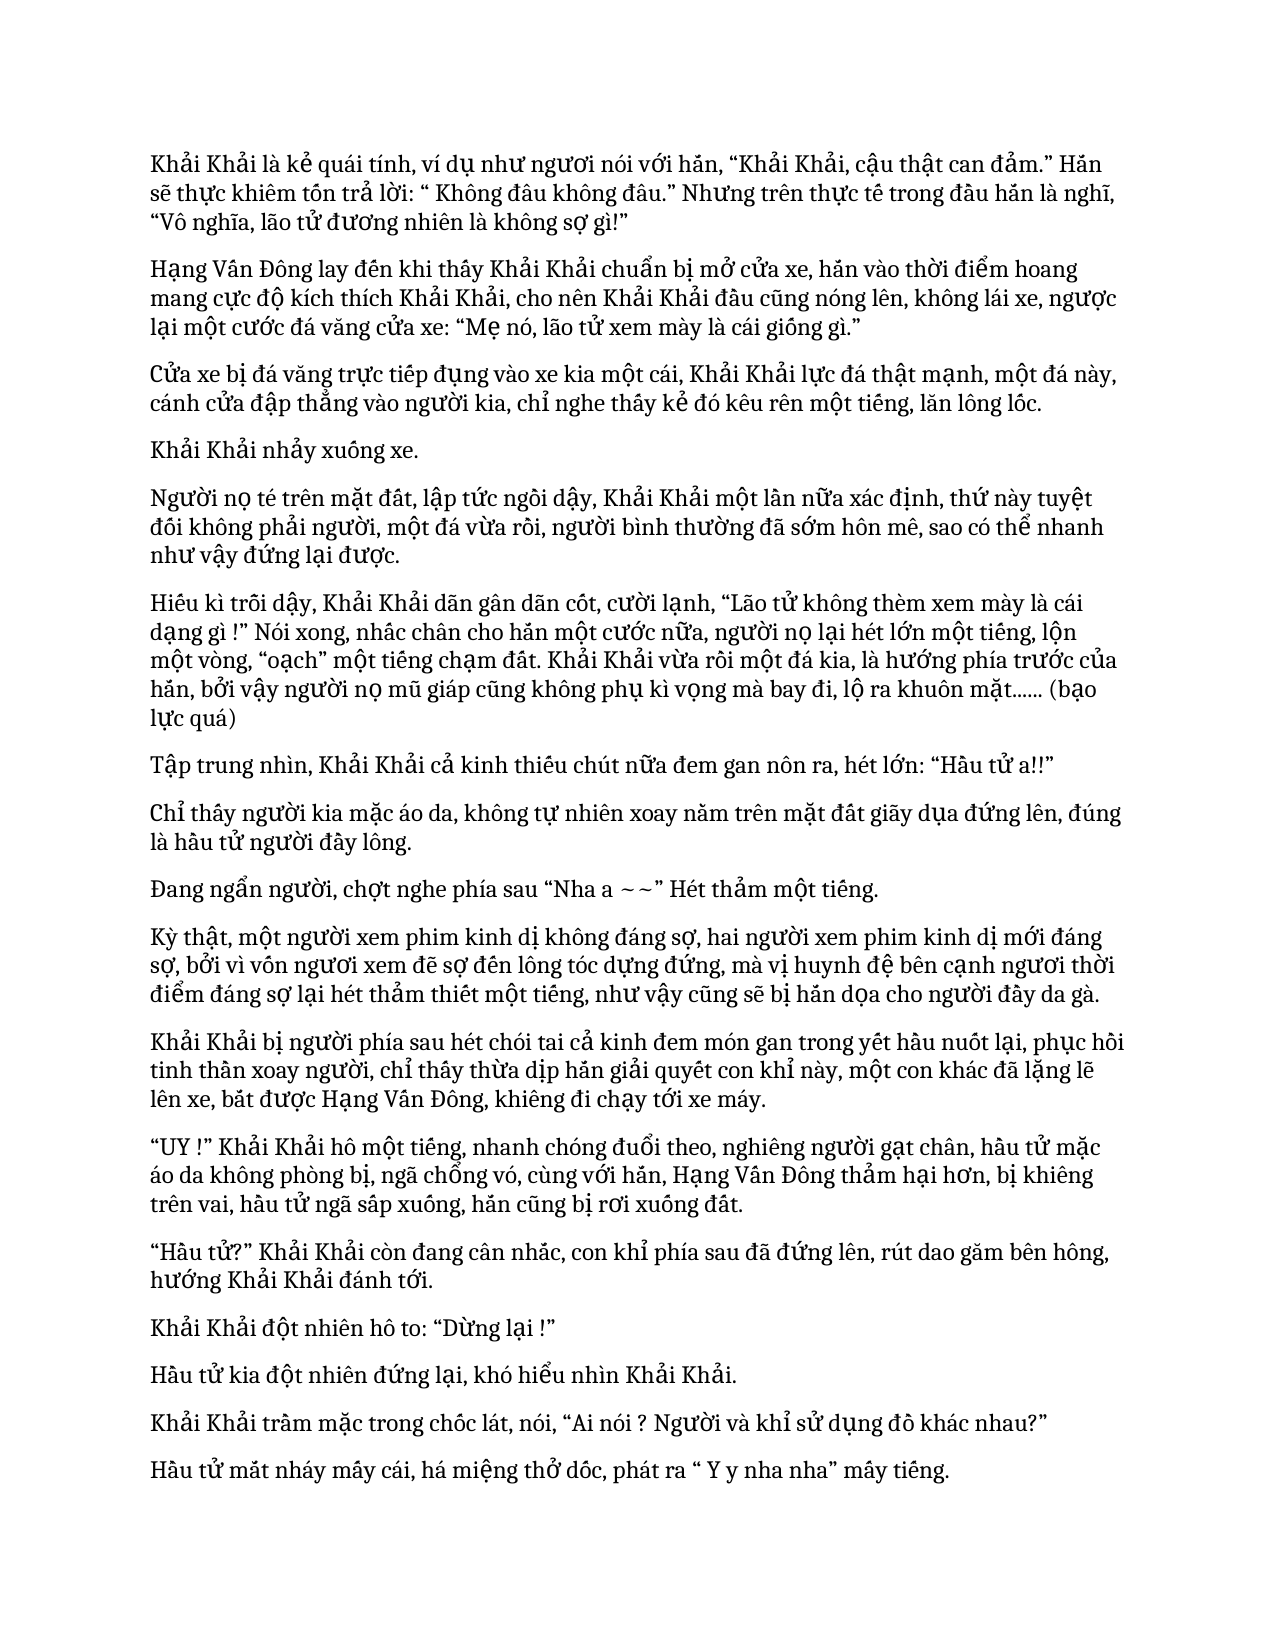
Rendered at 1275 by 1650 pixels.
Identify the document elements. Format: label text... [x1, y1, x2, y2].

text Khải Khải bị người phía sau hét chói tai cả kinh đem món gan trong yết hầu nuốt lại, phục hồi tinh thần xoay người, chỉ thấy thừa dịp hắn giải quyết con khỉ này, một con khác đã lặng lẽ lên xe, bắt được Hạng Vấn Đông, khiêng đi chạy tới xe máy. [150, 1027, 1125, 1114]
text Đang ngẩn người, chợt nghe phía sau “Nha a ~~” Hét thảm một tiếng. [150, 875, 1125, 904]
text Hầu tử kia đột nhiên đứng lại, khó hiểu nhìn Khải Khải. [150, 1361, 1125, 1390]
text Hầu tử mắt nháy mấy cái, há miệng thở dốc, phát ra “ Y y nha nha” mấy tiếng. [150, 1456, 1125, 1485]
text Khải Khải trầm mặc trong chốc lát, nói, “Ai nói ? Người và khỉ sử dụng đồ khác nhau?” [150, 1409, 1125, 1437]
text “Hầu tử?” Khải Khải còn đang cân nhắc, con khỉ phía sau đã đứng lên, rút dao găm bên hông, hướng Khải Khải đánh tới. [150, 1237, 1125, 1295]
text Chỉ thấy người kia mặc áo da, không tự nhiên xoay nằm trên mặt đất giãy dụa đứng lên, đúng là hầu tử người đầy lông. [150, 799, 1125, 856]
text Khải Khải đột nhiên hô to: “Dừng lại !” [150, 1314, 1125, 1342]
text Kỳ thật, một người xem phim kinh dị không đáng sợ, hai người xem phim kinh dị mới đáng sợ, bởi vì vốn ngươi xem đẽ sợ đến lông tóc dựng đứng, mà vị huynh đệ bên cạnh ngươi thời điểm đáng sợ lại hét thảm thiết một tiếng, như vậy cũng sẽ bị hắn dọa cho người đầy da gà. [150, 922, 1125, 1009]
text Khải Khải là kẻ quái tính, ví dụ như ngươi nói với hắn, “Khải Khải, cậu thật can đảm.” Hắn sẽ thực khiêm tốn trả lời: “ Không đâu không đâu.” Nhưng trên thực tế trong đầu hắn là nghĩ, “Vô nghĩa, lão tử đương nhiên là không sợ gì!” [150, 150, 1125, 236]
text Hạng Vấn Đông lay đến khi thấy Khải Khải chuẩn bị mở cửa xe, hắn vào thời điểm hoang mang cực độ kích thích Khải Khải, cho nên Khải Khải đầu cũng nóng lên, không lái xe, ngược lại một cước đá văng cửa xe: “Mẹ nó, lão tử xem mày là cái giống gì.” [150, 255, 1125, 341]
text Hiếu kì trỗi dậy, Khải Khải dãn gân dãn cốt, cười lạnh, “Lão tử không thèm xem mày là cái dạng gì !” Nói xong, nhấc chân cho hắn một cước nữa, người nọ lại hét lớn một tiếng, lộn một vòng, “oạch” một tiếng chạm đất. Khải Khải vừa rồi một đá kia, là hướng phía trước của hắn, bởi vậy người nọ mũ giáp cũng không phụ kì vọng mà bay đi, lộ ra khuôn mặt...... (bạo lực quá) [150, 589, 1125, 732]
text Người nọ té trên mặt đất, lập tức ngồi dậy, Khải Khải một lần nữa xác định, thứ này tuyệt đối không phải người, một đá vừa rồi, người bình thường đã sớm hôn mê, sao có thể nhanh như vậy đứng lại được. [150, 484, 1125, 570]
text “UY !” Khải Khải hô một tiếng, nhanh chóng đuổi theo, nghiêng người gạt chân, hầu tử mặc áo da không phòng bị, ngã chổng vó, cùng với hắn, Hạng Vấn Đông thảm hại hơn, bị khiêng trên vai, hầu tử ngã sấp xuống, hắn cũng bị rơi xuống đất. [150, 1132, 1125, 1219]
text Cửa xe bị đá văng trực tiếp đụng vào xe kia một cái, Khải Khải lực đá thật mạnh, một đá này, cánh cửa đập thẳng vào người kia, chỉ nghe thấy kẻ đó kêu rên một tiếng, lăn lông lốc. [150, 360, 1125, 417]
text Khải Khải nhảy xuống xe. [150, 436, 1125, 465]
text Tập trung nhìn, Khải Khải cả kinh thiếu chút nữa đem gan nôn ra, hét lớn: “Hầu tử a!!” [150, 751, 1125, 780]
